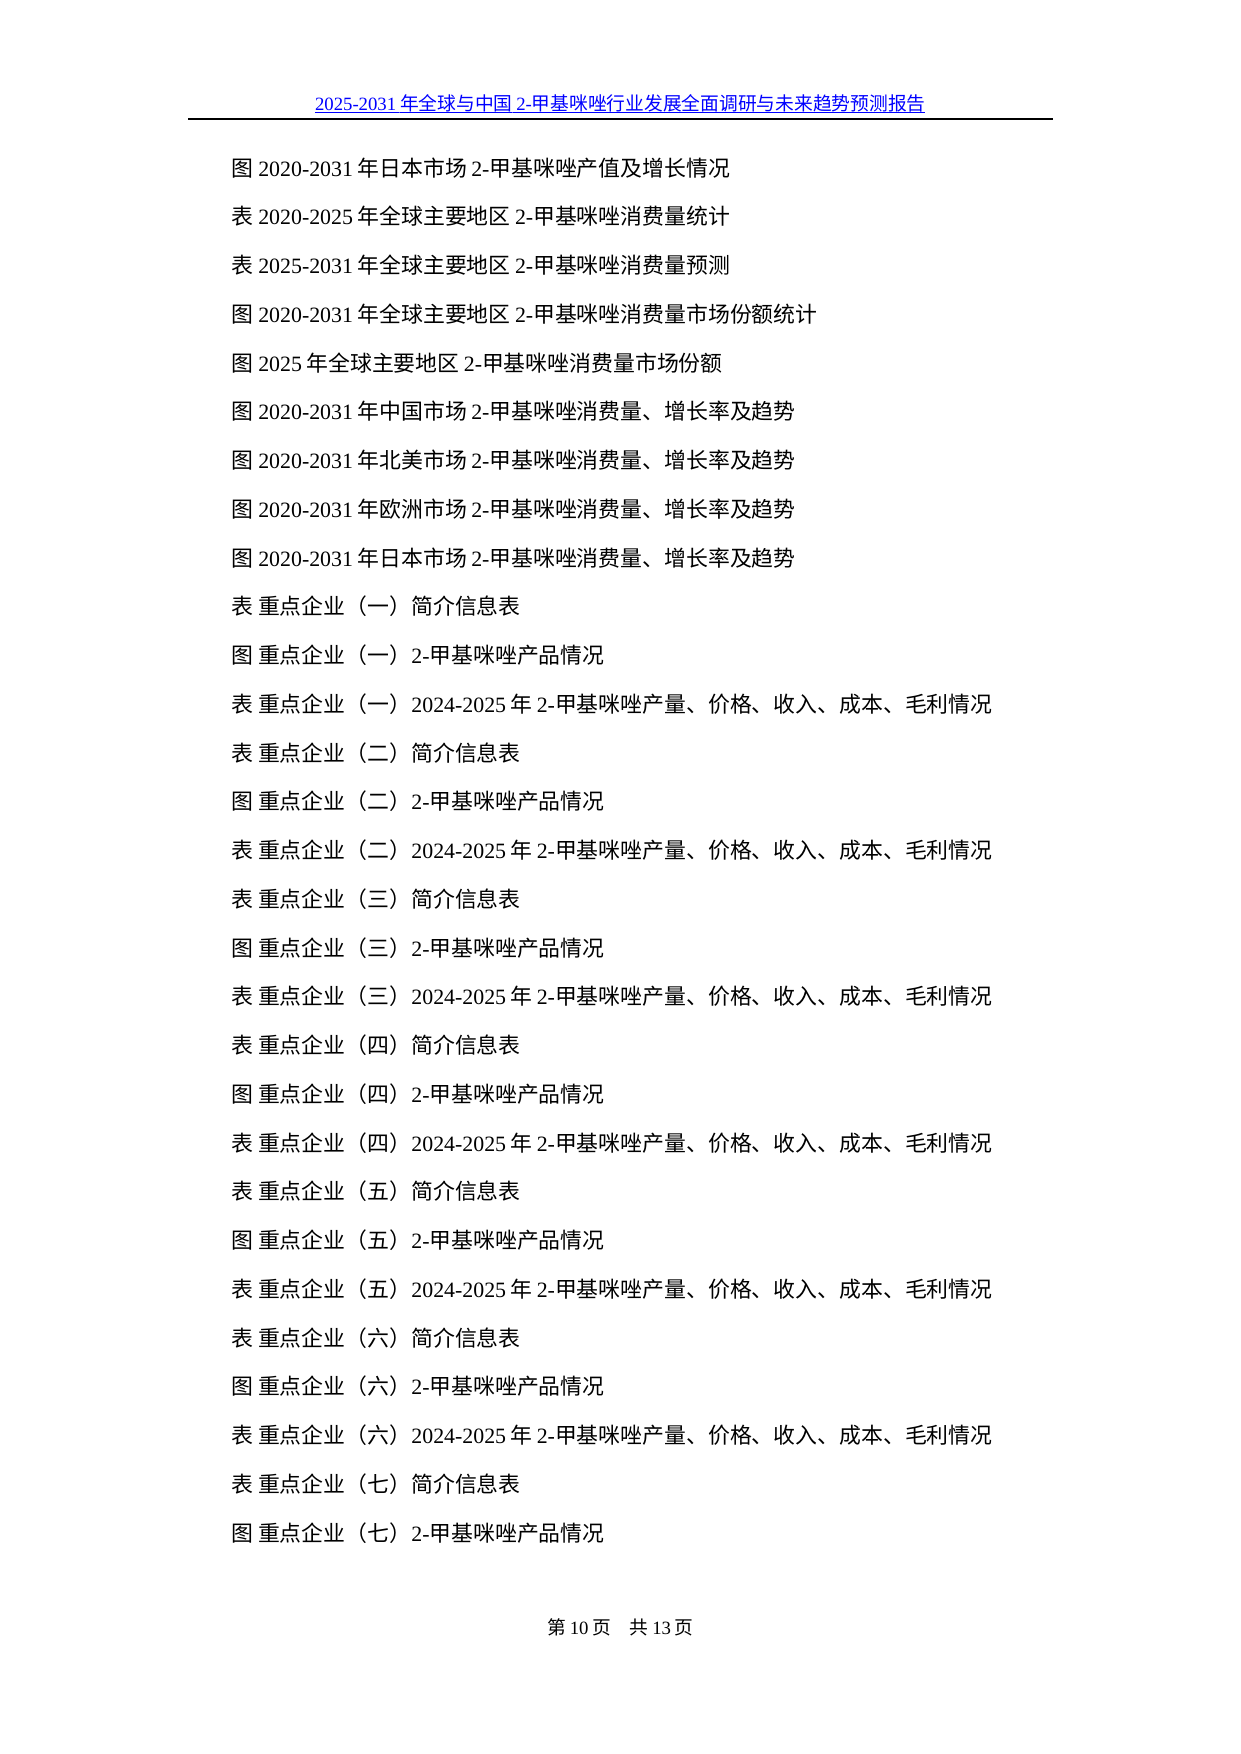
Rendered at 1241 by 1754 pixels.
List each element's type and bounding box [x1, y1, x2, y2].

text [187, 150, 1053, 1548]
